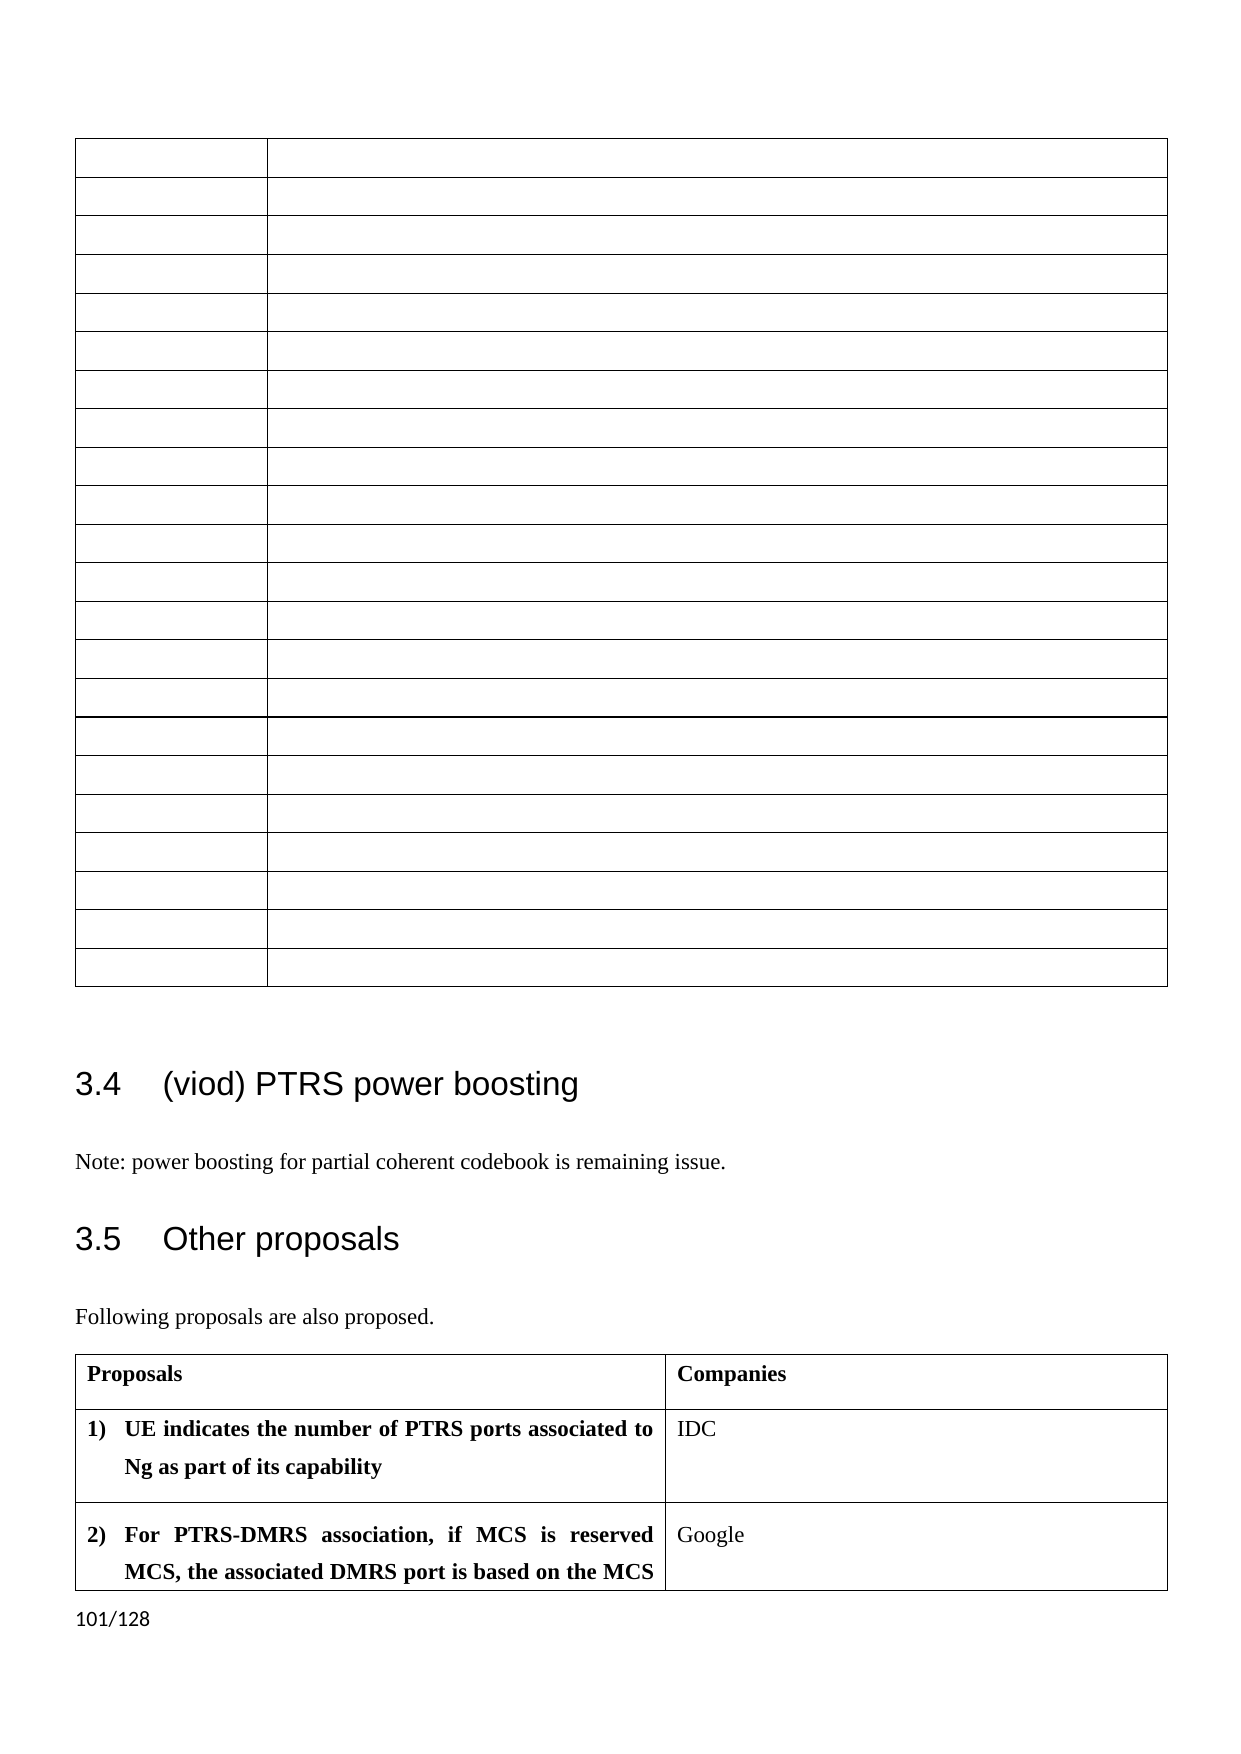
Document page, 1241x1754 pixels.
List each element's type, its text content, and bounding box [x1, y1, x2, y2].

table_cell UE indicates the number of PTRS ports associated to Ng as part of its capability [76, 1410, 665, 1502]
table_cell [76, 563, 267, 601]
table_cell [268, 139, 1167, 177]
table_cell [268, 718, 1167, 755]
table_cell [268, 756, 1167, 793]
table_cell [268, 602, 1167, 639]
table_cell [76, 525, 267, 562]
table_cell [76, 178, 267, 215]
table_cell [76, 294, 267, 331]
table_cell [268, 294, 1167, 331]
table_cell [76, 1503, 665, 1590]
table_cell [268, 409, 1167, 447]
table_cell Google [666, 1503, 1167, 1590]
text Following proposals are also proposed. [75, 1297, 1165, 1335]
table_cell [76, 795, 267, 832]
table_cell [268, 872, 1167, 909]
table_cell [268, 949, 1167, 986]
table_cell [76, 371, 267, 408]
table_cell [268, 332, 1167, 369]
table_cell [268, 178, 1167, 215]
table_cell [76, 756, 267, 793]
table_header Proposals [76, 1355, 665, 1409]
table_cell [76, 216, 267, 254]
table_cell [268, 448, 1167, 485]
table_cell [268, 833, 1167, 871]
table_cell [268, 640, 1167, 678]
table_cell [76, 640, 267, 678]
table_cell [76, 679, 267, 716]
subtitle (viod) PTRS power boosting [75, 1046, 1165, 1121]
table_cell [268, 525, 1167, 562]
table_cell [76, 833, 267, 871]
table_header Companies [666, 1355, 1167, 1409]
table_cell [76, 255, 267, 292]
table_cell IDC [666, 1410, 1167, 1502]
table_cell [76, 949, 267, 986]
table_cell [268, 910, 1167, 948]
table_cell [268, 371, 1167, 408]
table_cell [268, 795, 1167, 832]
table_cell [76, 486, 267, 524]
subtitle Other proposals [75, 1201, 1165, 1276]
table_cell [268, 216, 1167, 254]
table_cell [76, 448, 267, 485]
table_cell [76, 602, 267, 639]
table_cell [76, 872, 267, 909]
table_cell [268, 679, 1167, 716]
table_cell [76, 332, 267, 369]
table_cell [76, 910, 267, 948]
table_cell [76, 409, 267, 447]
text Note: power boosting for partial coherent codebook is remaining issue. [75, 1142, 1165, 1180]
table_cell [268, 255, 1167, 292]
table_cell [76, 139, 267, 177]
table_cell [268, 486, 1167, 524]
table_cell [268, 563, 1167, 601]
table_cell [76, 718, 267, 755]
